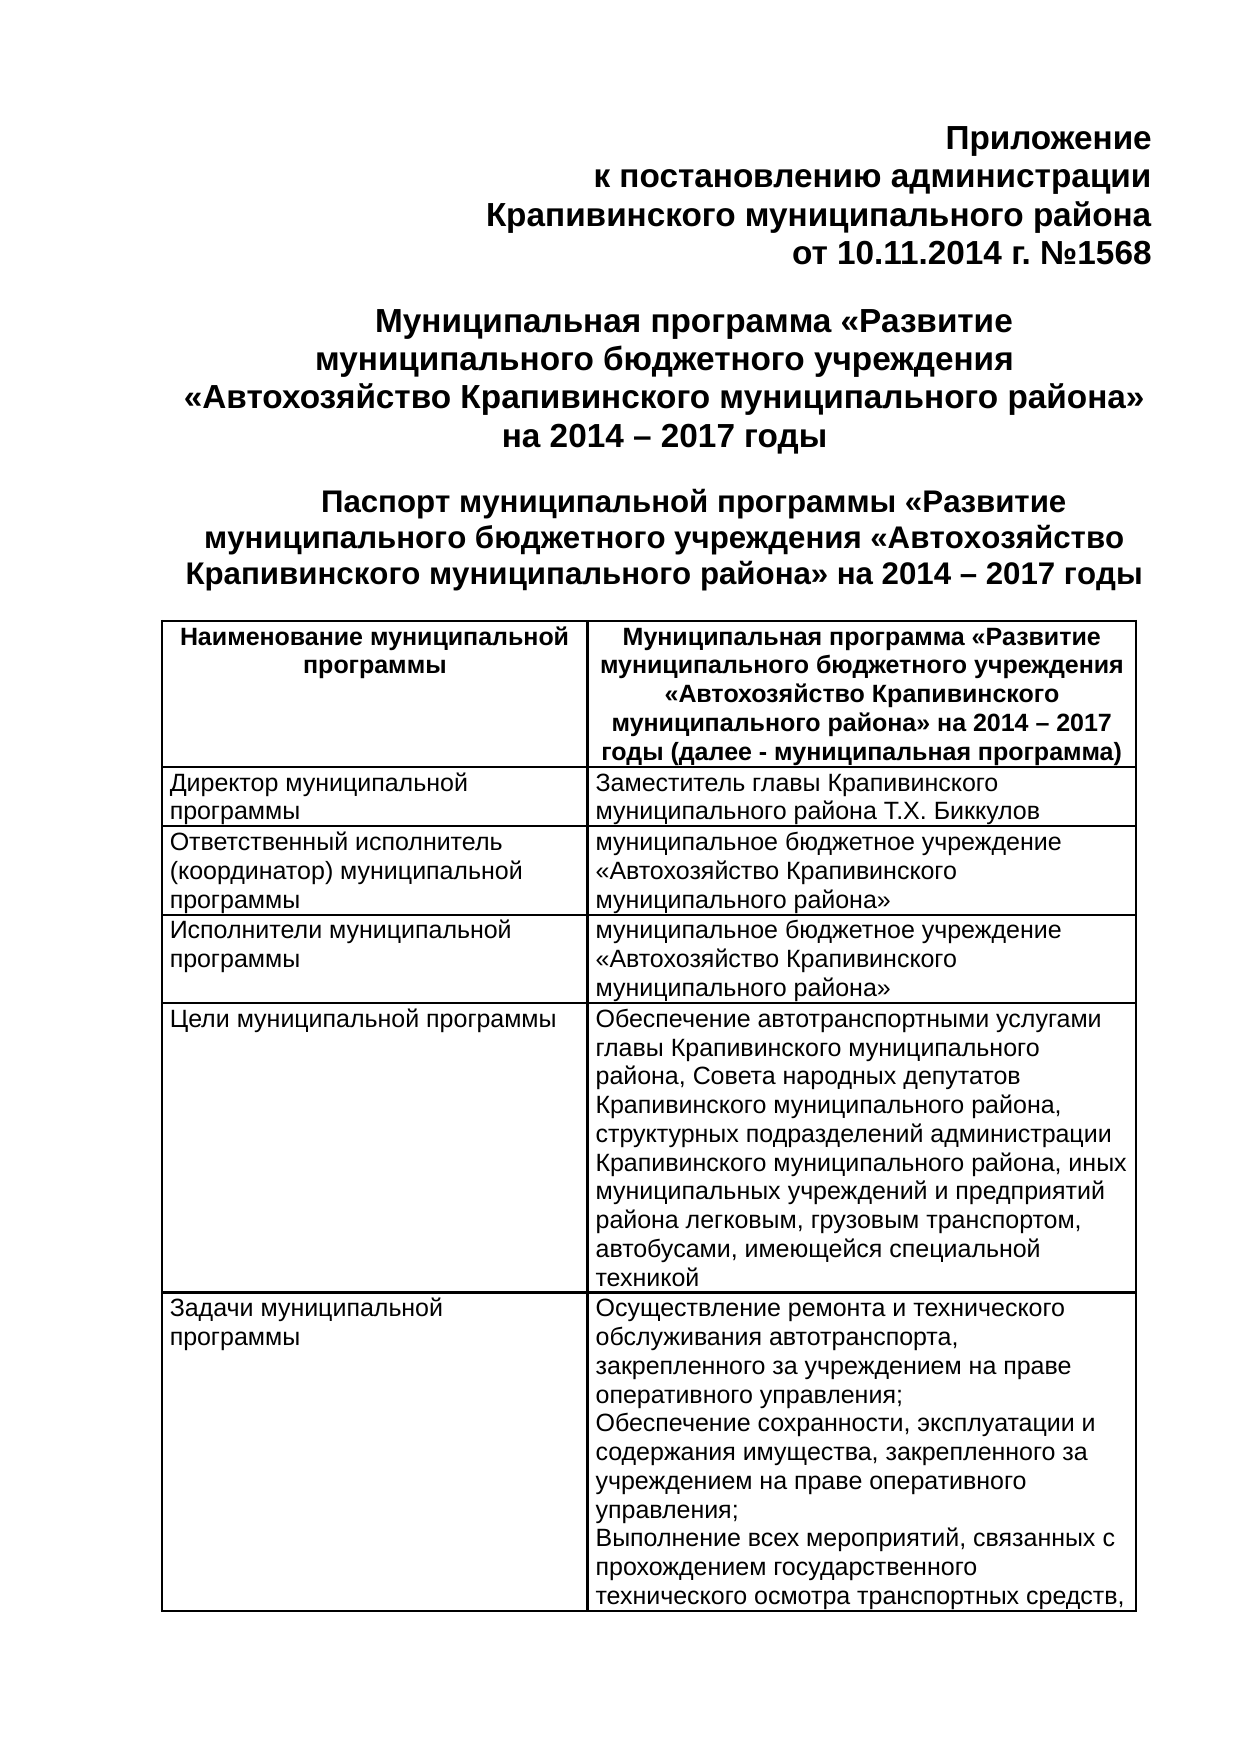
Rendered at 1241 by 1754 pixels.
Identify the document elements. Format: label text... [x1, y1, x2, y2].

table_header Муниципальная программа «Развитие муниципального бюджетного учреждения «Автохозяйство Крапивинского муниципального района» на 2014 – 2017 годы (далее - муниципальная программа) [589, 622, 1135, 766]
table_cell муниципальное бюджетное учреждение «Автохозяйство Крапивинского муниципального района» [589, 827, 1135, 913]
text от 10.11.2014 г. №1568 [177, 233, 1152, 272]
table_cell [589, 1294, 1135, 1610]
text Муниципальная программа «Развитие муниципального бюджетного учреждения «Автохозяйство Крапивинского муниципального района» на 2014 – 2017 годы [177, 301, 1152, 454]
table_cell Ответственный исполнитель (координатор) муниципальной программы [163, 827, 586, 913]
table_cell Директор муниципальной программы [163, 768, 586, 825]
table_cell Исполнители муниципальной программы [163, 916, 586, 1002]
text Паспорт муниципальной программы «Развитие муниципального бюджетного учреждения «Автохозяйство Крапивинского муниципального района» на 2014 – 2017 годы [177, 483, 1152, 591]
table_cell Обеспечение автотранспортными услугами главы Крапивинского муниципального района, Совета народных депутатов Крапивинского муниципального района, структурных подразделений администрации Крапивинского муниципального района, иных муниципальных учреждений и предприятий района легковым, грузовым транспортом, автобусами, имеющейся специальной техникой [589, 1004, 1135, 1291]
table_cell муниципальное бюджетное учреждение «Автохозяйство Крапивинского муниципального района» [589, 916, 1135, 1002]
table_cell Цели муниципальной программы [163, 1004, 586, 1291]
table_header Наименование муниципальной программы [163, 622, 586, 766]
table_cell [163, 1294, 586, 1610]
text Приложение [177, 118, 1152, 157]
table_cell Заместитель главы Крапивинского муниципального района Т.Х. Биккулов [589, 768, 1135, 825]
text Крапивинского муниципального района [177, 195, 1152, 233]
text к постановлению администрации [177, 157, 1152, 195]
